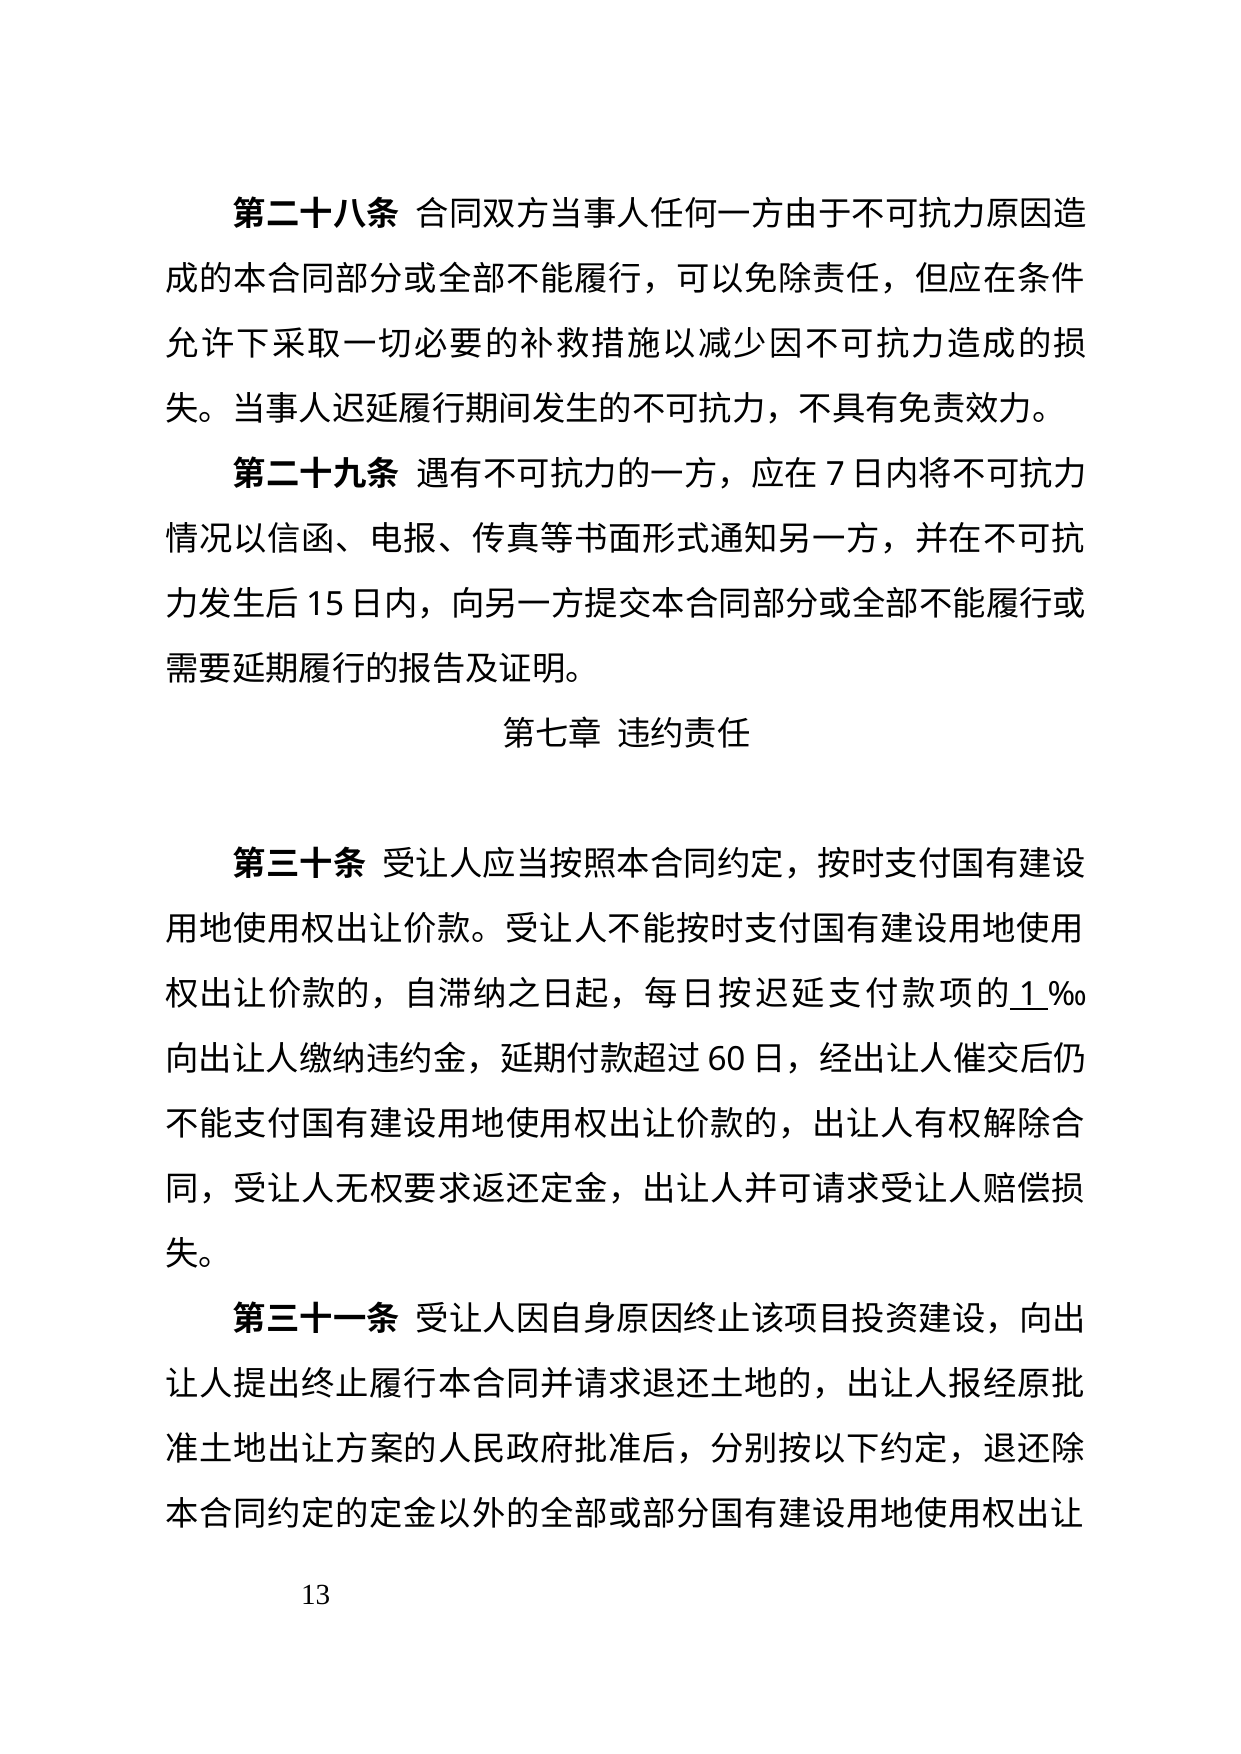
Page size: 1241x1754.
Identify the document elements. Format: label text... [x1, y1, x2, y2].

text 第二十九条 遇有不可抗力的一方，应在7日内将不可抗力情况以信函、电报、传真等书面形式通知另一方，并在不可抗力发生后15日内，向另一方提交本合同部分或全部不能履行或需要延期履行的报告及证明。 [165, 438, 1087, 698]
text 第三十条 受让人应当按照本合同约定，按时支付国有建设用地使用权出让价款。受让人不能按时支付国有建设用地使用权出让价款的，自滞纳之日起，每日按迟延支付款项的 1 ‰向出让人缴纳违约金，延期付款超过60日，经出让人催交后仍不能支付国有建设用地使用权出让价款的，出让人有权解除合同，受让人无权要求返还定金，出让人并可请求受让人赔偿损失。 [165, 828, 1087, 1283]
text 第二十八条 合同双方当事人任何一方由于不可抗力原因造成的本合同部分或全部不能履行，可以免除责任，但应在条件允许下采取一切必要的补救措施以减少因不可抗力造成的损失。当事人迟延履行期间发生的不可抗力，不具有免责效力。 [165, 178, 1087, 438]
text 第七章 违约责任 [165, 698, 1087, 763]
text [165, 1283, 1087, 1543]
